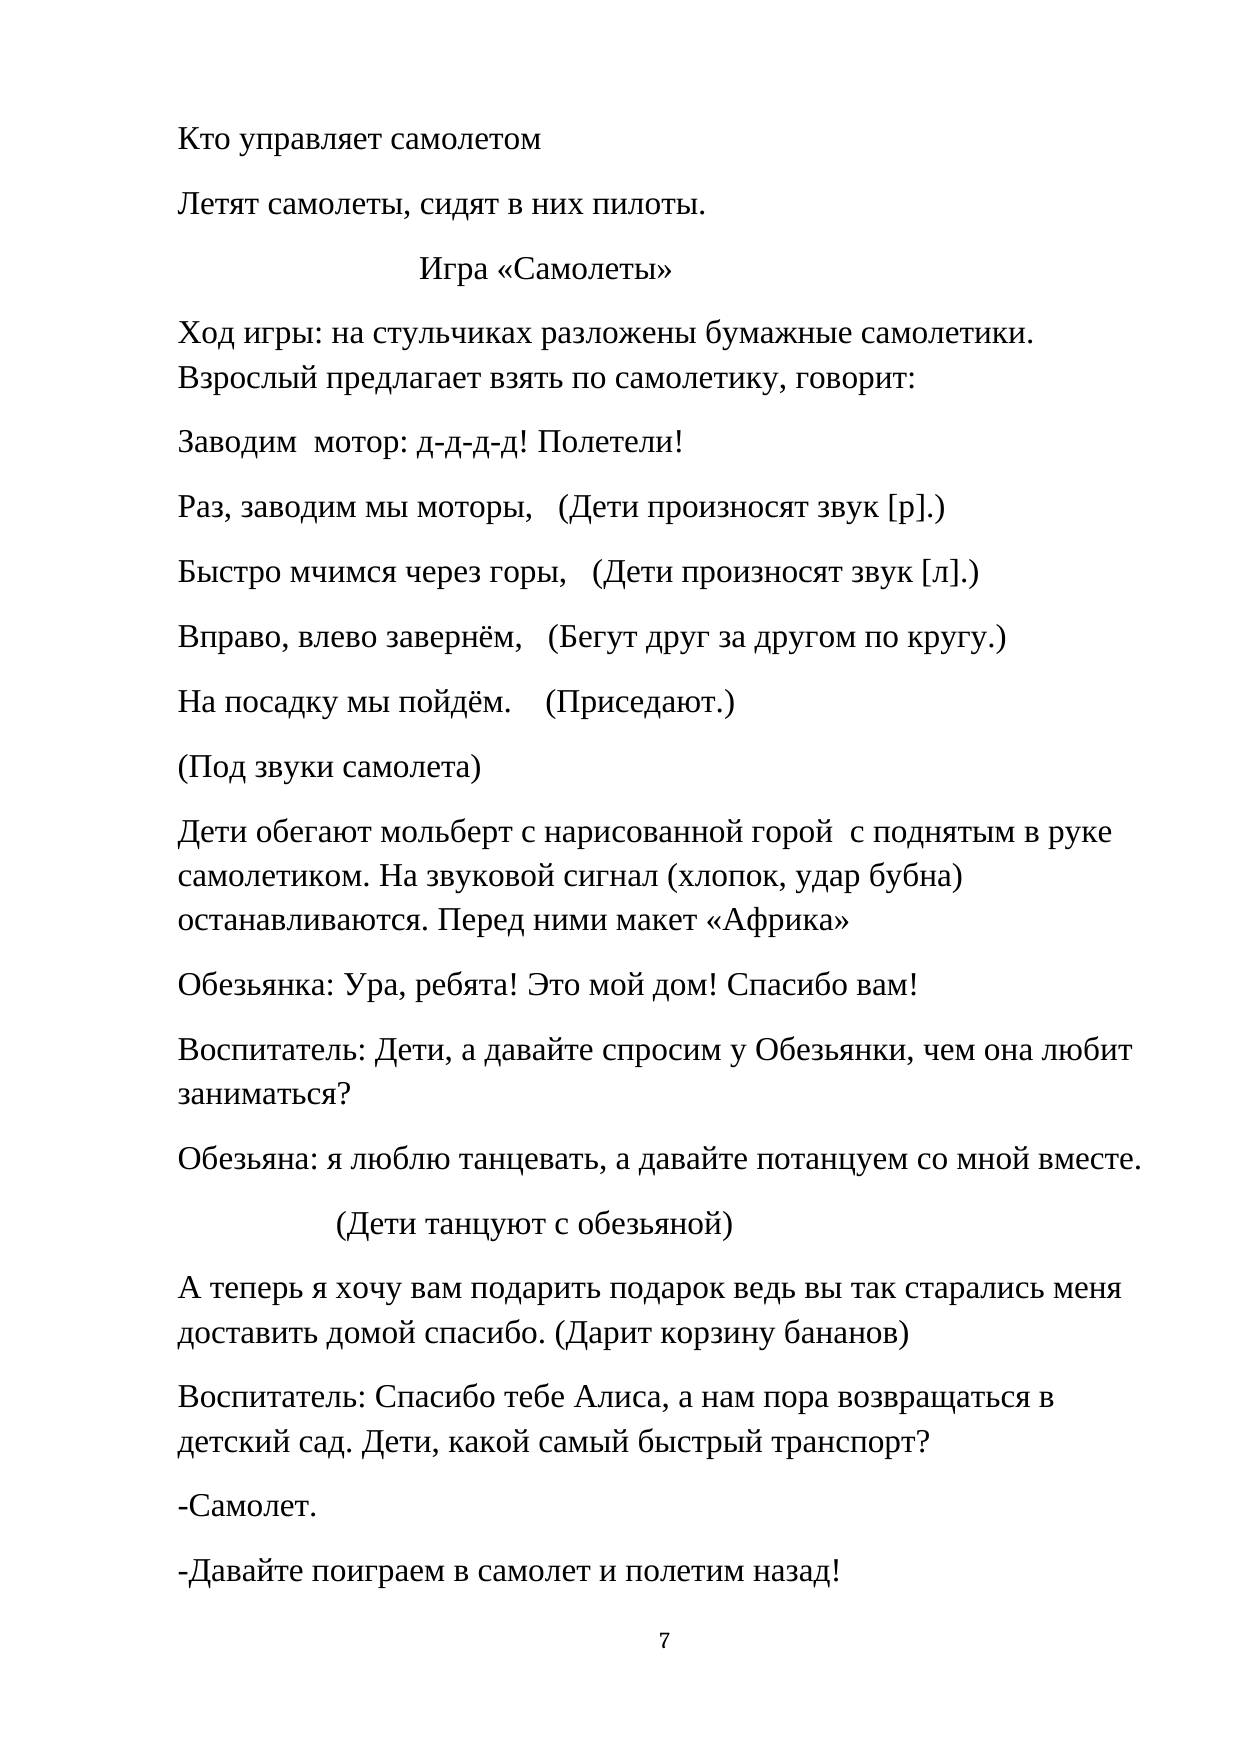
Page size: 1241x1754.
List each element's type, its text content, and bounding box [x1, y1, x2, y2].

text Обезьянка: Ура, ребята! Это мой дом! Спасибо вам! [177, 964, 1152, 1002]
text Воспитатель: Спасибо тебе Алиса, а нам пора возвращаться в детский сад. Дети, какой самый быстрый транспорт? [177, 1377, 1152, 1459]
text Игра «Самолеты» [177, 248, 1152, 286]
text Дети обегают мольберт с нарисованной горой с поднятым в руке самолетиком. На звуковой сигнал (хлопок, удар бубна) останавливаются. Перед ними макет «Африка» [177, 811, 1152, 938]
text Кто управляет самолетом [177, 118, 1152, 156]
text Воспитатель: Дети, а давайте спросим у Обезьянки, чем она любит заниматься? [177, 1029, 1152, 1111]
text На посадку мы пойдём. (Приседают.) [177, 681, 1152, 720]
text Быстро мчимся через горы, (Дети произносят звук [л].) [177, 552, 1152, 590]
text Раз, заводим мы моторы, (Дети произносят звук [р].) [177, 487, 1152, 525]
text А теперь я хочу вам подарить подарок ведь вы так старались меня доставить домой спасибо. (Дарит корзину бананов) [177, 1268, 1152, 1350]
text Вправо, влево завернём, (Бегут друг за другом по кругу.) [177, 616, 1152, 655]
text (Под звуки самолета) [177, 746, 1152, 784]
text Ход игры: на стульчиках разложены бумажные самолетики. Взрослый предлагает взять по самолетику, говорит: [177, 313, 1152, 395]
text Заводим мотор: д-д-д-д! Полетели! [177, 422, 1152, 460]
text (Дети танцуют с обезьяной) [177, 1203, 1152, 1241]
text Летят самолеты, сидят в них пилоты. [177, 183, 1152, 221]
text -Давайте поиграем в самолет и полетим назад! [177, 1551, 1152, 1589]
text Обезьяна: я люблю танцевать, а давайте потанцуем со мной вместе. [177, 1138, 1152, 1176]
text -Самолет. [177, 1486, 1152, 1524]
